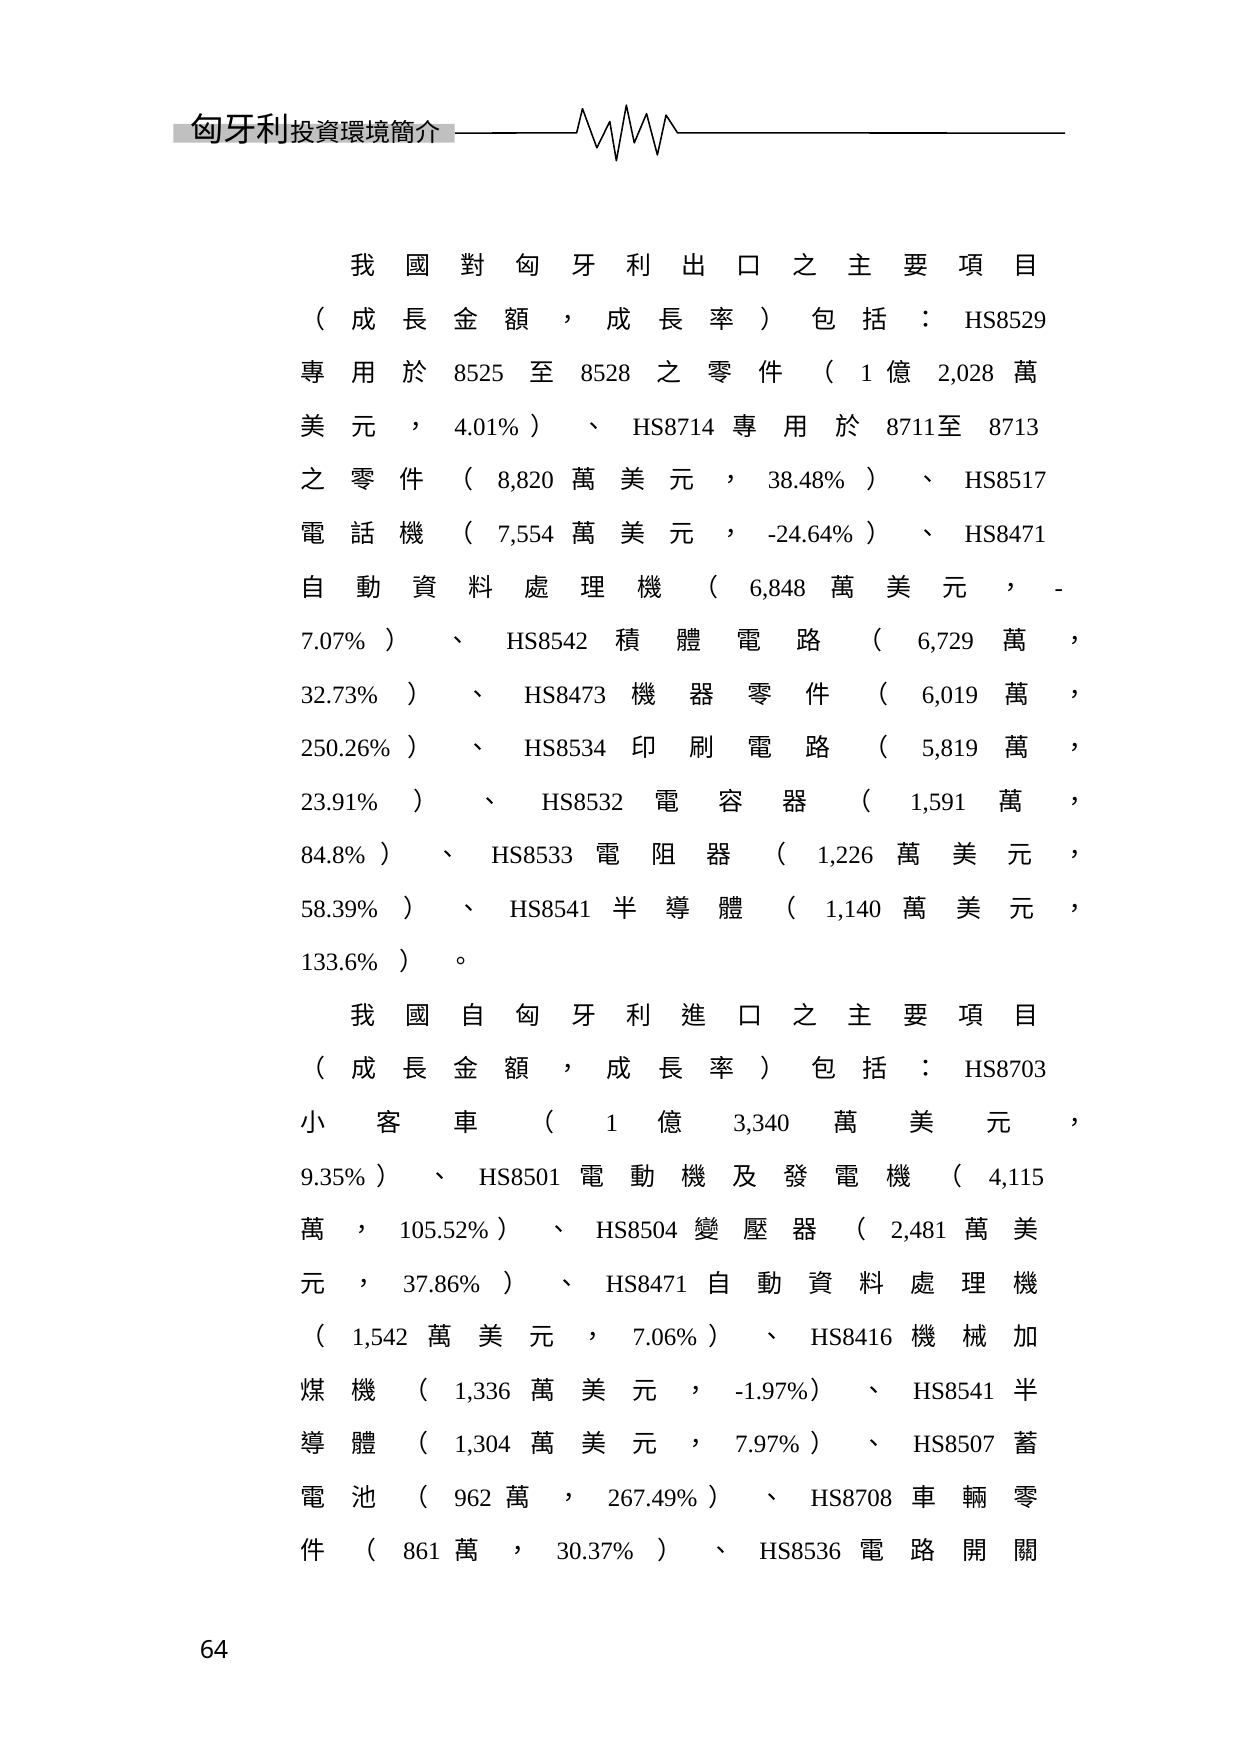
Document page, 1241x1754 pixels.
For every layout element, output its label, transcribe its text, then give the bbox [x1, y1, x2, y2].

text 我國對匈牙利出口之主要項目（成長金額，成長率）包括：HS8529專用於8525至8528之零件（1億2,028萬美元，4.01%）、HS8714專用於8711至8713之零件（8,820萬美元，38.48%）、HS8517電話機（7,554萬美元，-24.64%）、HS8471自動資料處理機（6,848萬美元，-7.07%）、HS8542積體電路（6,729萬，32.73%）、HS8473機器零件（6,019萬，250.26%）、HS8534印刷電路（5,819萬，23.91%）、HS8532電容器（1,591萬，84.8%）、HS8533電阻器（1,226萬美元，58.39%）、HS8541半導體（1,140萬美元，133.6%）。 [276, 237, 1063, 987]
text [276, 987, 1063, 1576]
